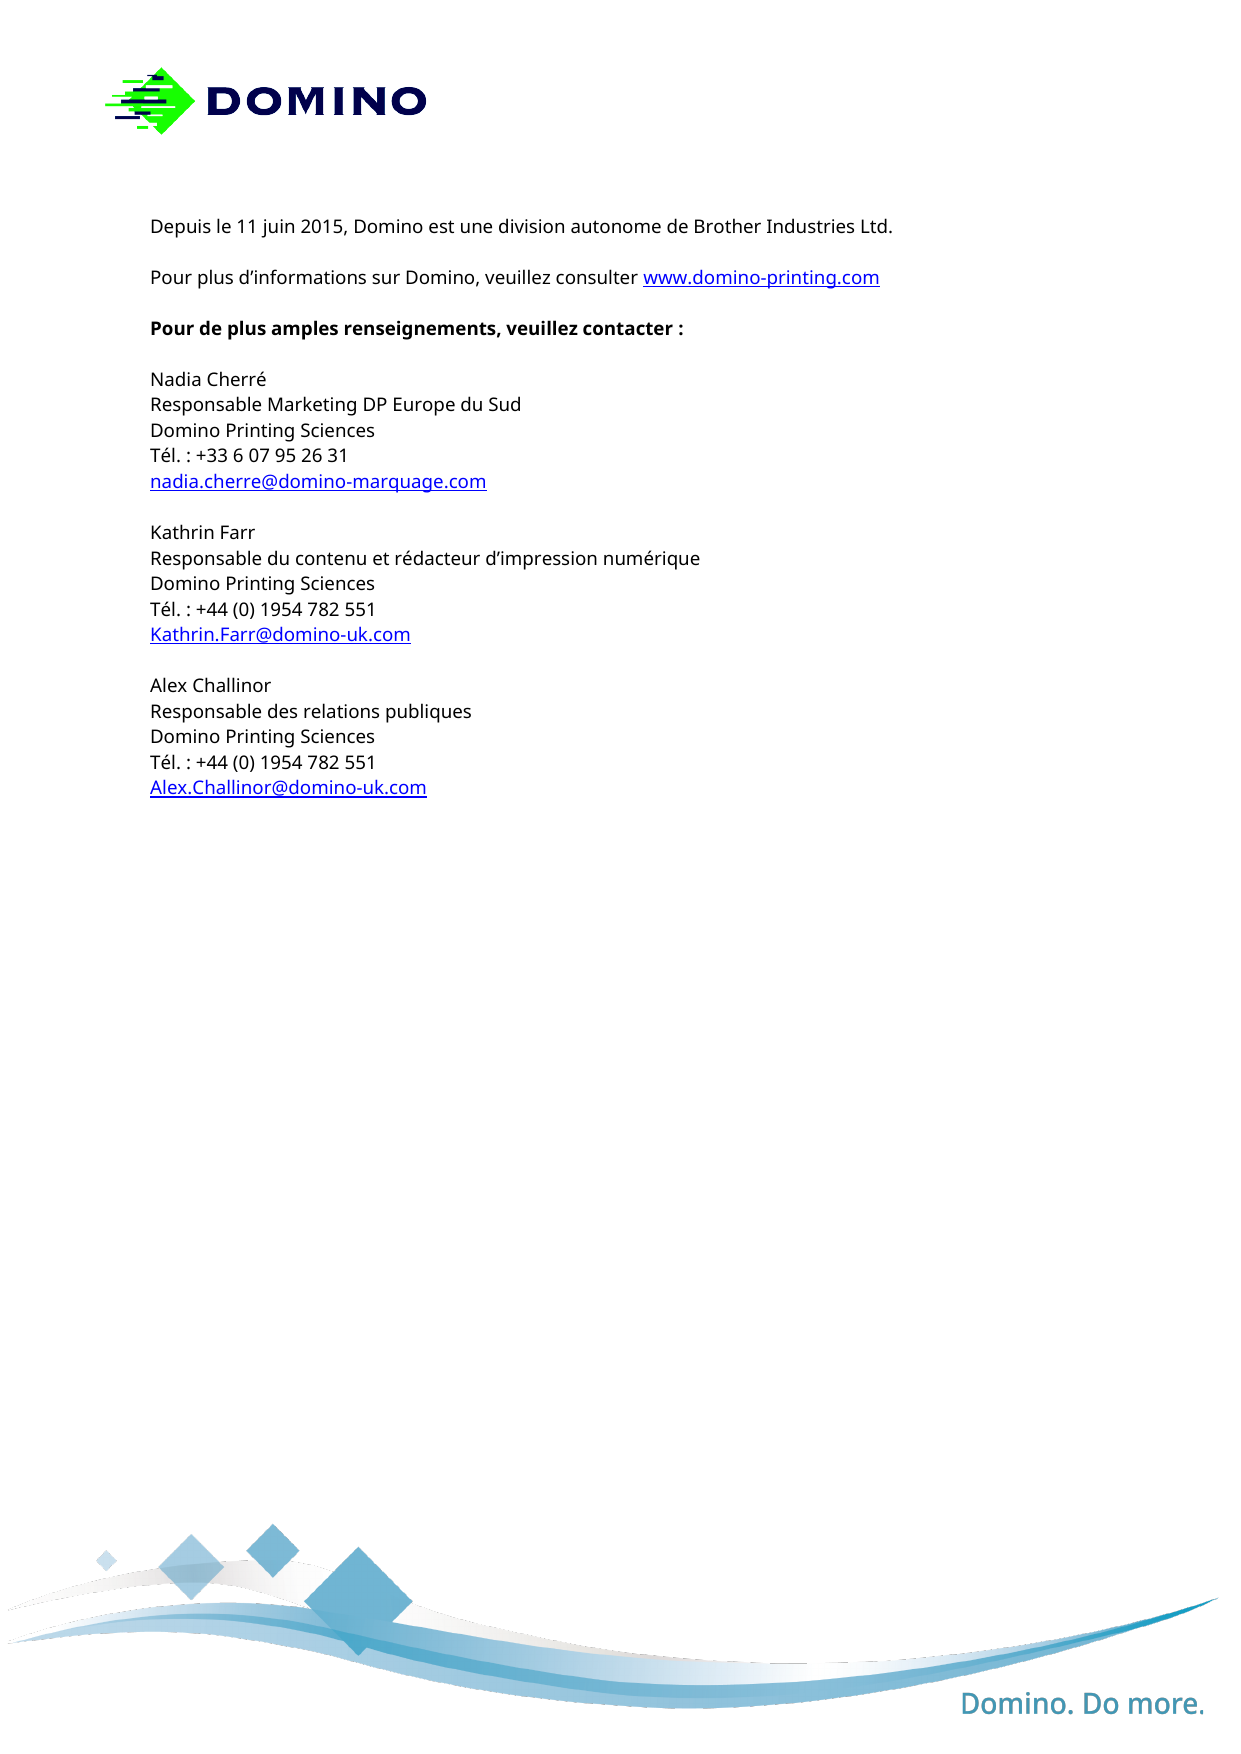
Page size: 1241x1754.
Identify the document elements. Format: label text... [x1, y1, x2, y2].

picture [37, 0, 494, 180]
picture [7, 1517, 1230, 1724]
